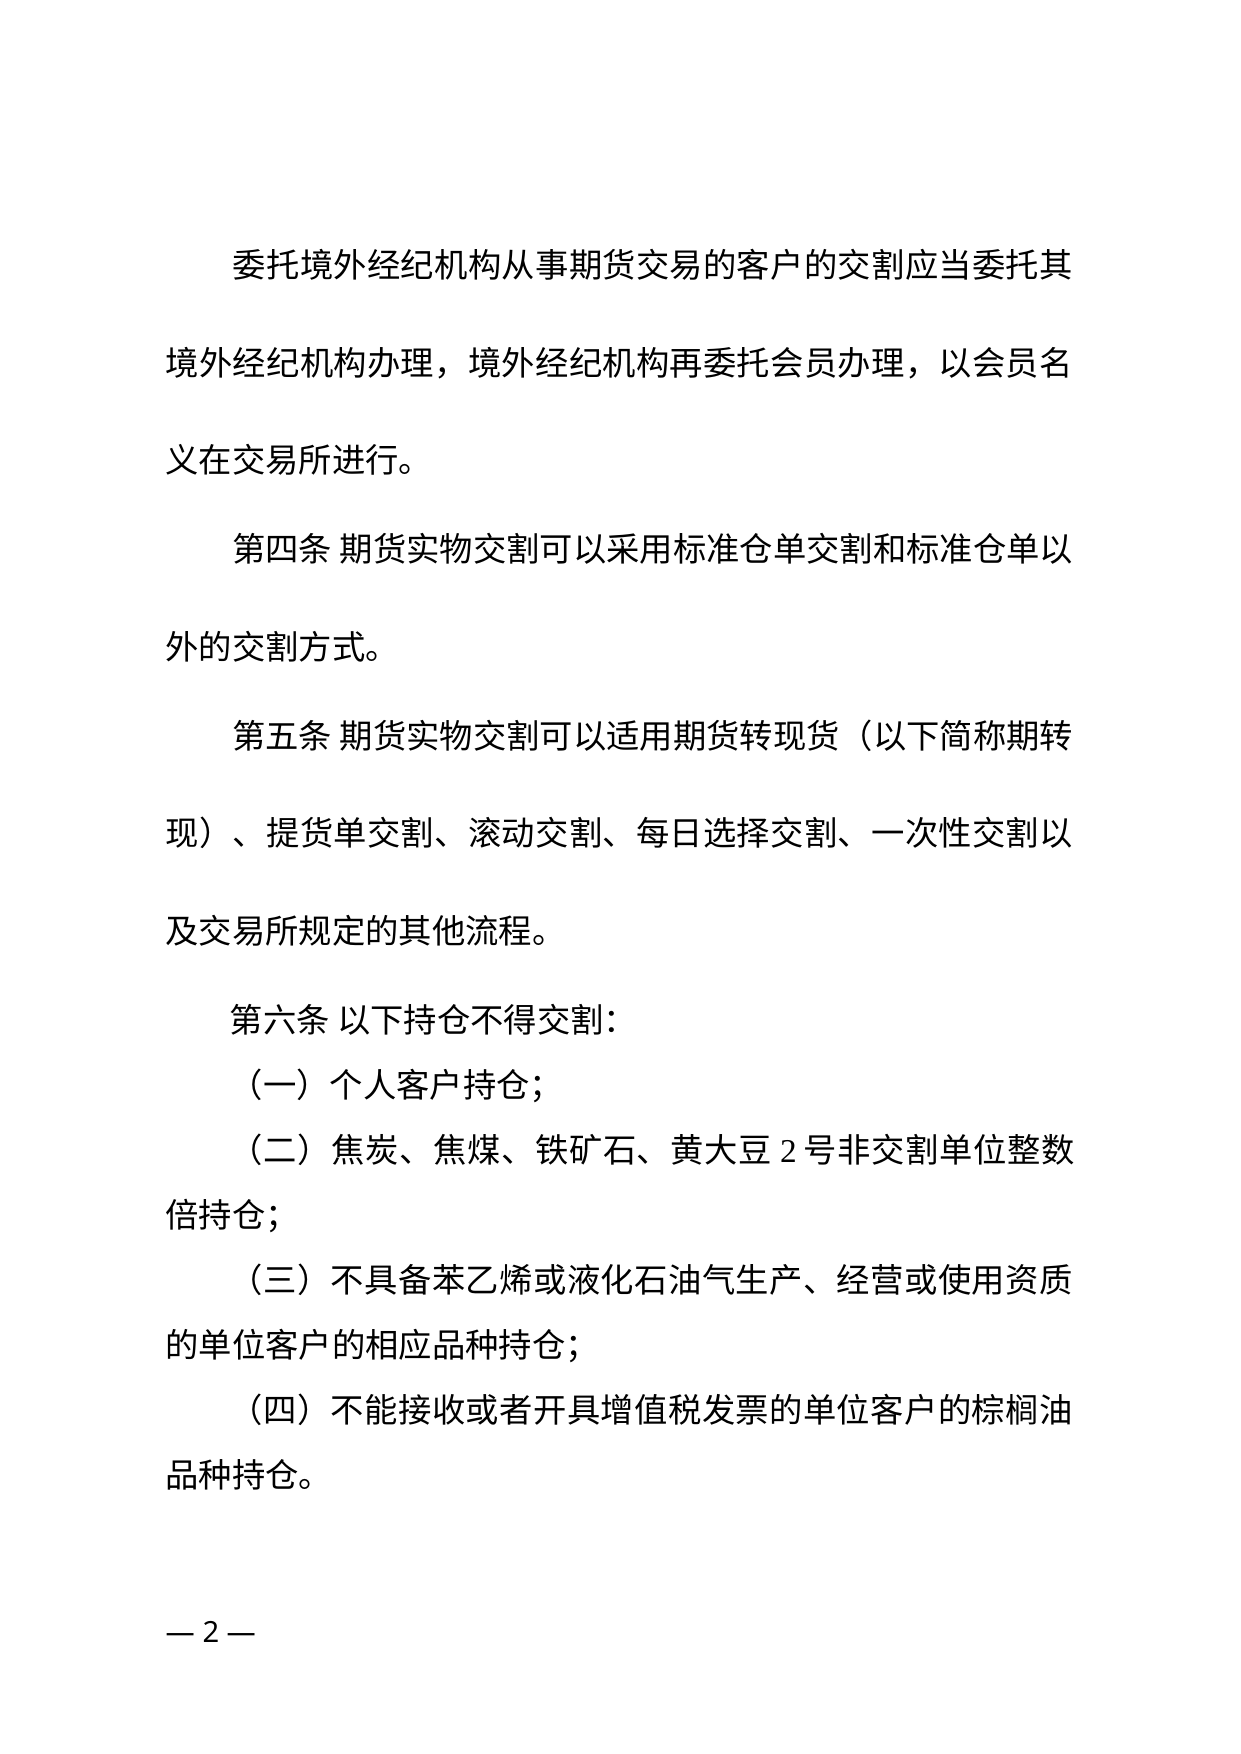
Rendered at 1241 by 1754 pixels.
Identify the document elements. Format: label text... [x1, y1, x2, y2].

text （三）不具备苯乙烯或液化石油气生产、经营或使用资质的单位客户的相应品种持仓； [165, 1245, 1075, 1375]
text 第四条 期货实物交割可以采用标准仓单交割和标准仓单以外的交割方式。 [165, 514, 1075, 677]
text 委托境外经纪机构从事期货交易的客户的交割应当委托其境外经纪机构办理，境外经纪机构再委托会员办理，以会员名义在交易所进行。 [165, 231, 1075, 491]
text （一）个人客户持仓； [165, 1050, 1075, 1115]
text （四）不能接收或者开具增值税发票的单位客户的棕榈油品种持仓。 [165, 1375, 1075, 1505]
text （二）焦炭、焦煤、铁矿石、黄大豆2号非交割单位整数倍持仓； [165, 1115, 1075, 1245]
text 第六条 以下持仓不得交割： [165, 985, 1075, 1050]
text 第五条 期货实物交割可以适用期货转现货（以下简称期转现）、提货单交割、滚动交割、每日选择交割、一次性交割以及交易所规定的其他流程。 [165, 701, 1075, 961]
